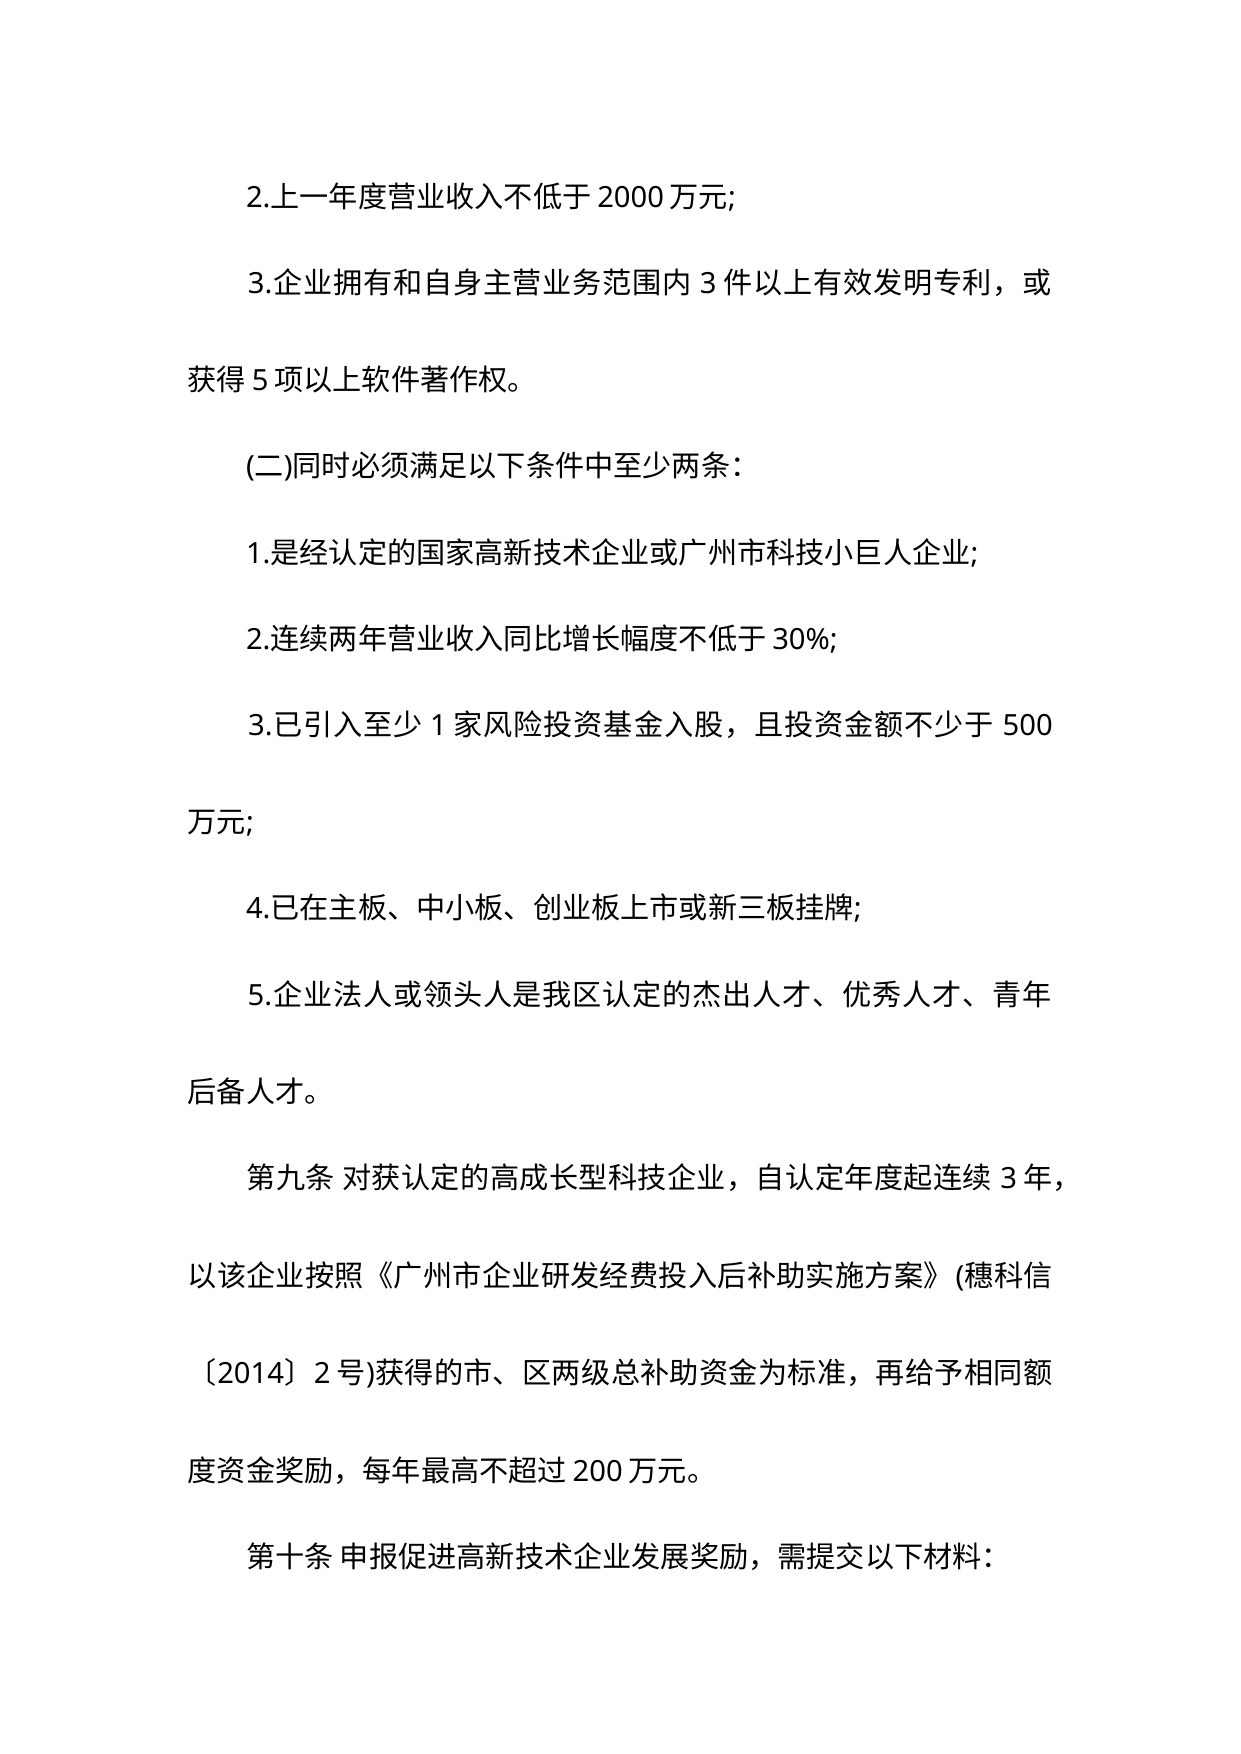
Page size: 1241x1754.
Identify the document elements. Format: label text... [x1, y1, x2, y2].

text (二)同时必须满足以下条件中至少两条： [187, 432, 1053, 497]
text 2.上一年度营业收入不低于2000万元; [187, 162, 1053, 227]
text 5.企业法人或领头人是我区认定的杰出人才、优秀人才、青年后备人才。 [187, 960, 1053, 1122]
text 2.连续两年营业收入同比增长幅度不低于30%; [187, 604, 1053, 669]
text 4.已在主板、中小板、创业板上市或新三板挂牌; [187, 874, 1053, 939]
text 1.是经认定的国家高新技术企业或广州市科技小巨人企业; [187, 518, 1053, 583]
text 3.已引入至少1家风险投资基金入股，且投资金额不少于500万元; [187, 690, 1053, 853]
text 第九条 对获认定的高成长型科技企业，自认定年度起连续3年，以该企业按照《广州市企业研发经费投入后补助实施方案》(穗科信〔2014〕2号)获得的市、区两级总补助资金为标准，再给予相同额度资金奖励，每年最高不超过200万元。 [187, 1144, 1053, 1501]
text 第十条 申报促进高新技术企业发展奖励，需提交以下材料： [187, 1522, 1053, 1587]
text 3.企业拥有和自身主营业务范围内3件以上有效发明专利，或获得5项以上软件著作权。 [187, 248, 1053, 411]
